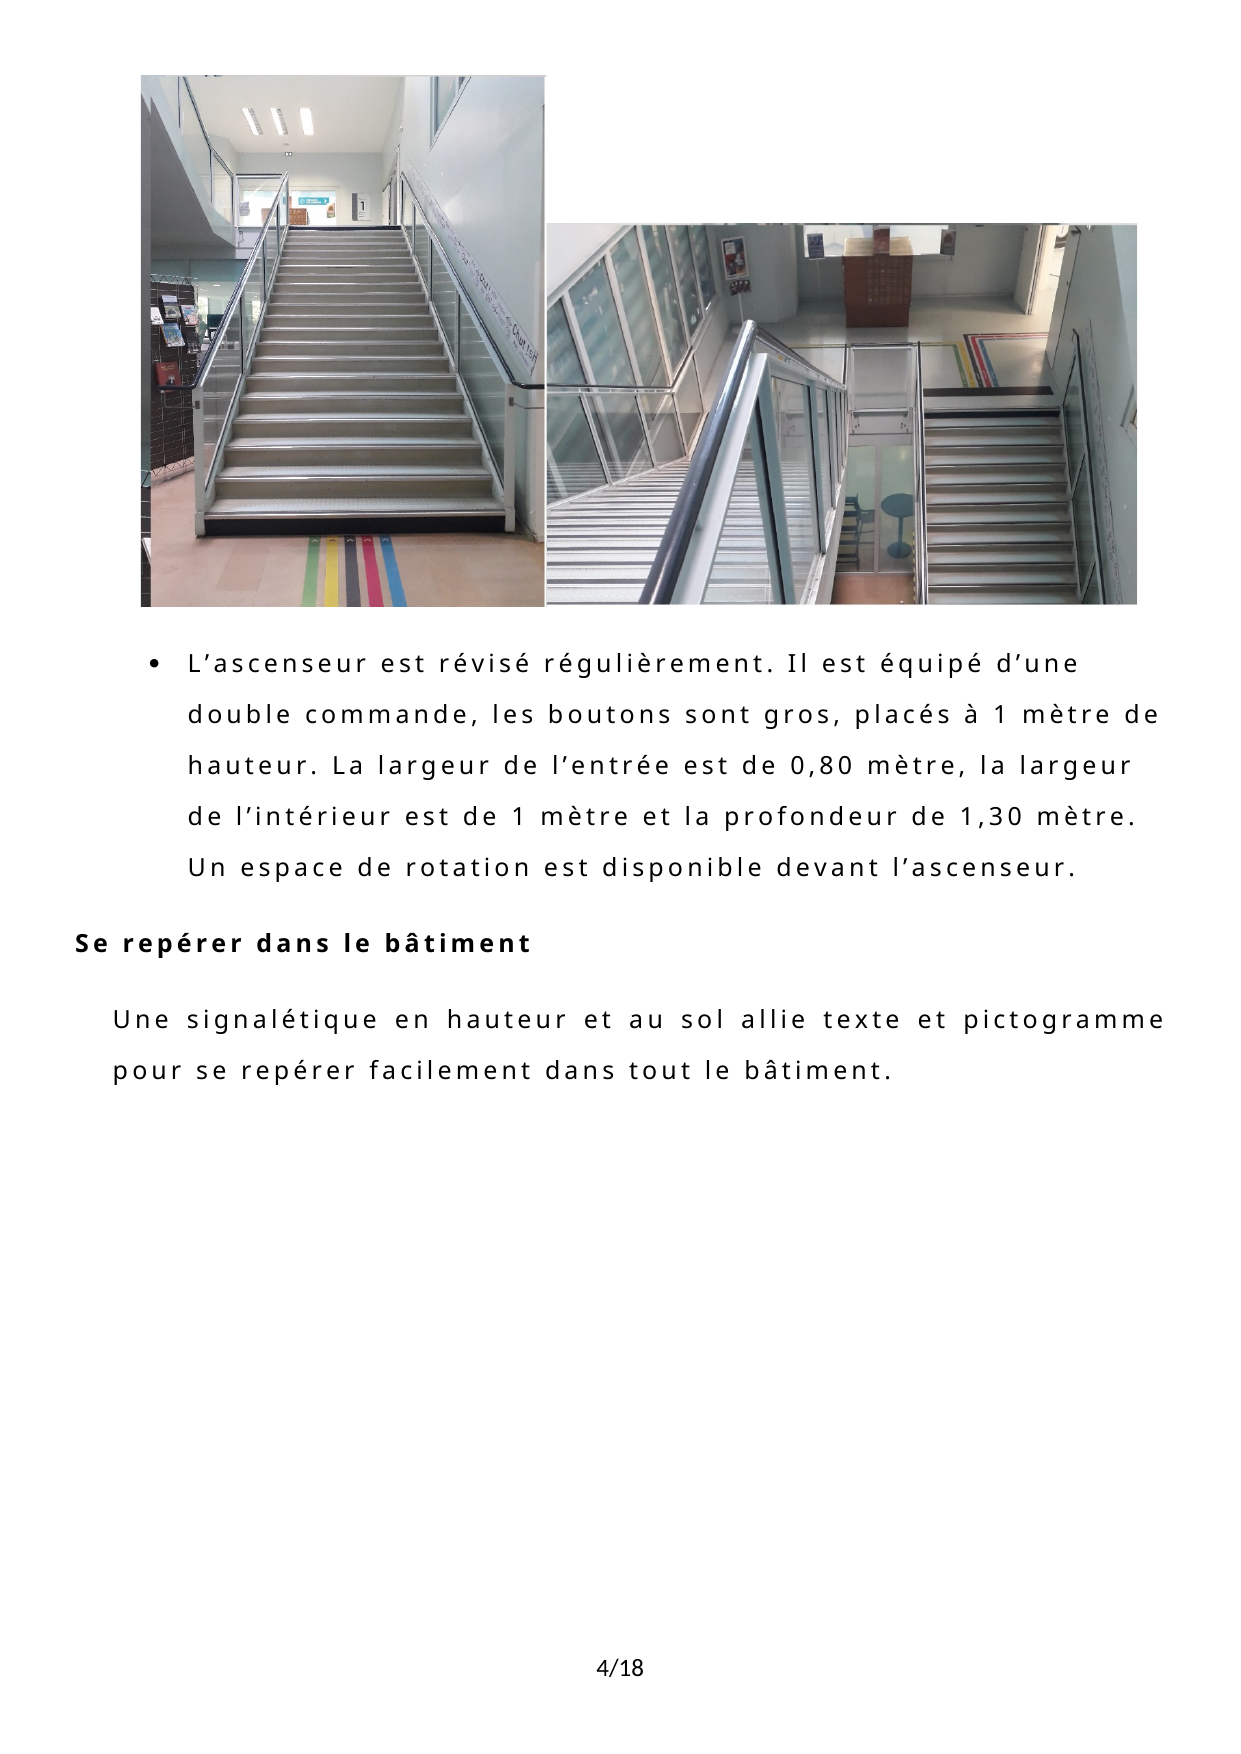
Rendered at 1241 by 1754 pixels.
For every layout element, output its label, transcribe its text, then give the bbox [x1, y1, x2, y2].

picture [140, 75, 1138, 607]
list L’ascenseur est révisé régulièrement. Il est équipé d’une double commande, les boutons sont gros, placés à 1 mètre de hauteur. La largeur de l’entrée est de 0,80 mètre, la largeur de l’intérieur est de 1 mètre et la profondeur de 1,30 mètre. Un espace de rotation est disponible devant l’ascenseur. [150, 645, 1165, 884]
subtitle Se repérer dans le bâtiment [75, 926, 1165, 960]
text Une signalétique en hauteur et au sol allie texte et pictogramme pour se repérer facilement dans tout le bâtiment. [112, 1002, 1165, 1087]
